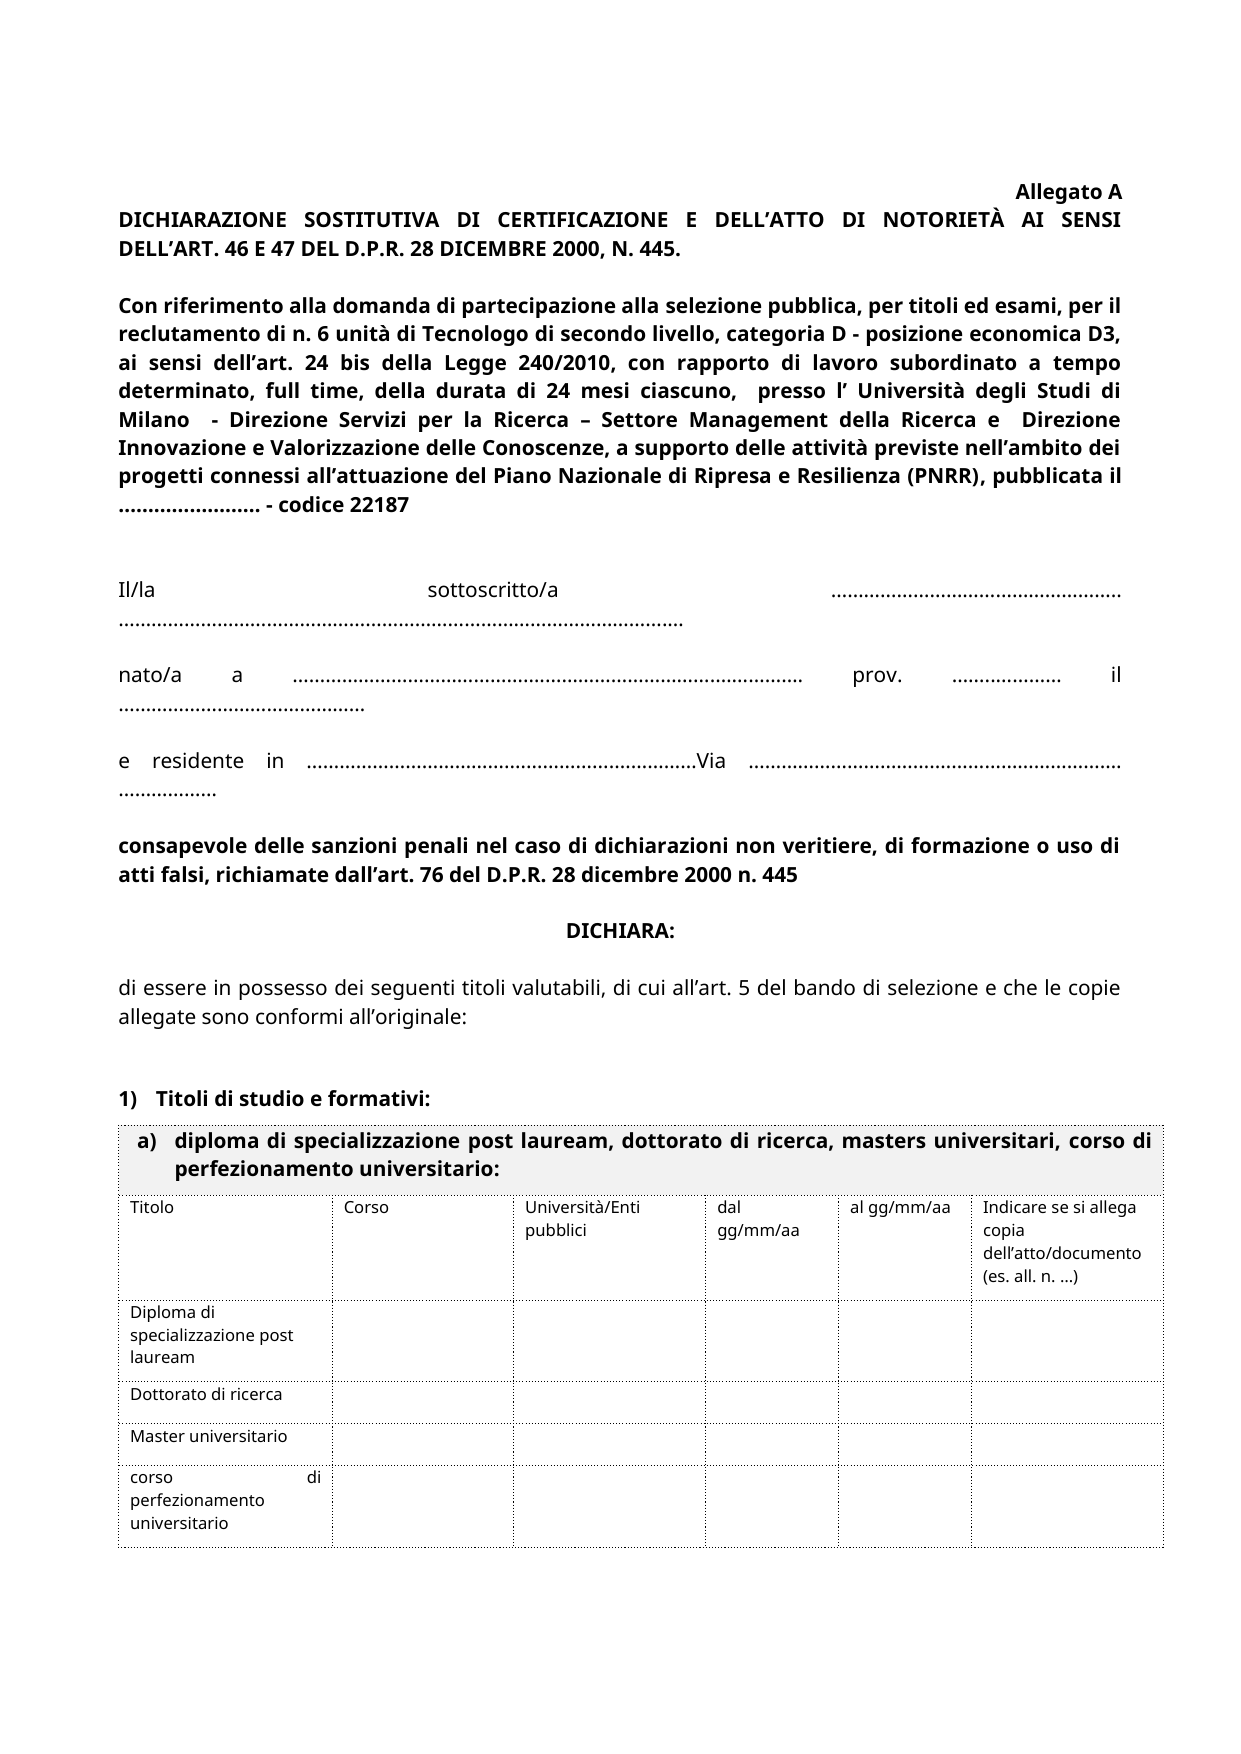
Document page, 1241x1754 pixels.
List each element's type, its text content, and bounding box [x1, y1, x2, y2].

table_cell Università/Enti pubblici [514, 1195, 706, 1299]
table_cell Diploma di specializzazione post lauream [119, 1300, 332, 1381]
table_cell [514, 1465, 706, 1547]
table_cell [972, 1381, 1163, 1423]
text e residente in ……………………………….……………....……………Via …………………………….…………………………….……………… [118, 746, 1122, 803]
table_cell al gg/mm/aa [839, 1195, 972, 1299]
text DICHIARAZIONE SOSTITUTIVA DI CERTIFICAZIONE E DELL’ATTO DI NOTORIETÀ AI SENSI DELL’ART. 46 E 47 DEL D.P.R. 28 DICEMBRE 2000, N. 445. [118, 206, 1122, 262]
table_cell Indicare se si allega copia dell’atto/documento (es. all. n. …) [972, 1195, 1163, 1299]
text consapevole delle sanzioni penali nel caso di dichiarazioni non veritiere, di formazione o uso di atti falsi, richiamate dall’art. 76 del D.P.R. 28 dicembre 2000 n. 445 [118, 831, 1122, 888]
text Il/la sottoscritto/a ……………………………………………..……………………………………………………………………………………….… [118, 575, 1122, 632]
table_cell [839, 1381, 972, 1423]
table_cell [706, 1381, 839, 1423]
list Titoli di studio e formativi: [118, 1084, 1122, 1112]
table_cell [706, 1423, 839, 1465]
table_cell [839, 1300, 972, 1381]
list Allegato A [118, 177, 1122, 206]
table_cell [332, 1381, 514, 1423]
table_cell [972, 1465, 1163, 1547]
text Con riferimento alla domanda di partecipazione alla selezione pubblica, per titoli ed esami, per il reclutamento di n. 6 unità di Tecnologo di secondo livello, categoria D - posizione economica D3, ai sensi dell’art. 24 bis della Legge 240/2010, con rapporto di lavoro subordinato a tempo determinato, full time, della durata di 24 mesi ciascuno, presso l’ Università degli Studi di Milano - Direzione Servizi per la Ricerca – Settore Management della Ricerca e Direzione Innovazione e Valorizzazione delle Conoscenze, a supporto delle attività previste nell’ambito dei progetti connessi all’attuazione del Piano Nazionale di Ripresa e Resilienza (PNRR), pubblicata il …………………… - codice 22187 [118, 291, 1122, 518]
table_cell corso di perfezionamento universitario [119, 1465, 332, 1547]
table_header diploma di specializzazione post lauream, dottorato di ricerca, masters universitari, corso di perfezionamento universitario: [119, 1125, 1163, 1195]
table_cell [514, 1381, 706, 1423]
table_cell Corso [332, 1195, 514, 1299]
table_cell [839, 1465, 972, 1547]
table_cell [839, 1423, 972, 1465]
table_cell Titolo [119, 1195, 332, 1299]
table_cell dal gg/mm/aa [706, 1195, 839, 1299]
table_cell Dottorato di ricerca [119, 1381, 332, 1423]
text di essere in possesso dei seguenti titoli valutabili, di cui all’art. 5 del bando di selezione e che le copie allegate sono conformi all’originale: [118, 973, 1122, 1030]
table_cell [332, 1423, 514, 1465]
table_cell [332, 1300, 514, 1381]
table_cell [972, 1300, 1163, 1381]
text DICHIARA: [118, 917, 1122, 945]
table_cell [706, 1300, 839, 1381]
table_cell [514, 1423, 706, 1465]
table_cell [972, 1423, 1163, 1465]
table_cell [706, 1465, 839, 1547]
table_cell Master universitario [119, 1423, 332, 1465]
table_cell [332, 1465, 514, 1547]
text nato/a a ……………………………………….………………………….……………. prov. ……..………… il ……………………………………… [118, 661, 1122, 717]
table_cell [514, 1300, 706, 1381]
